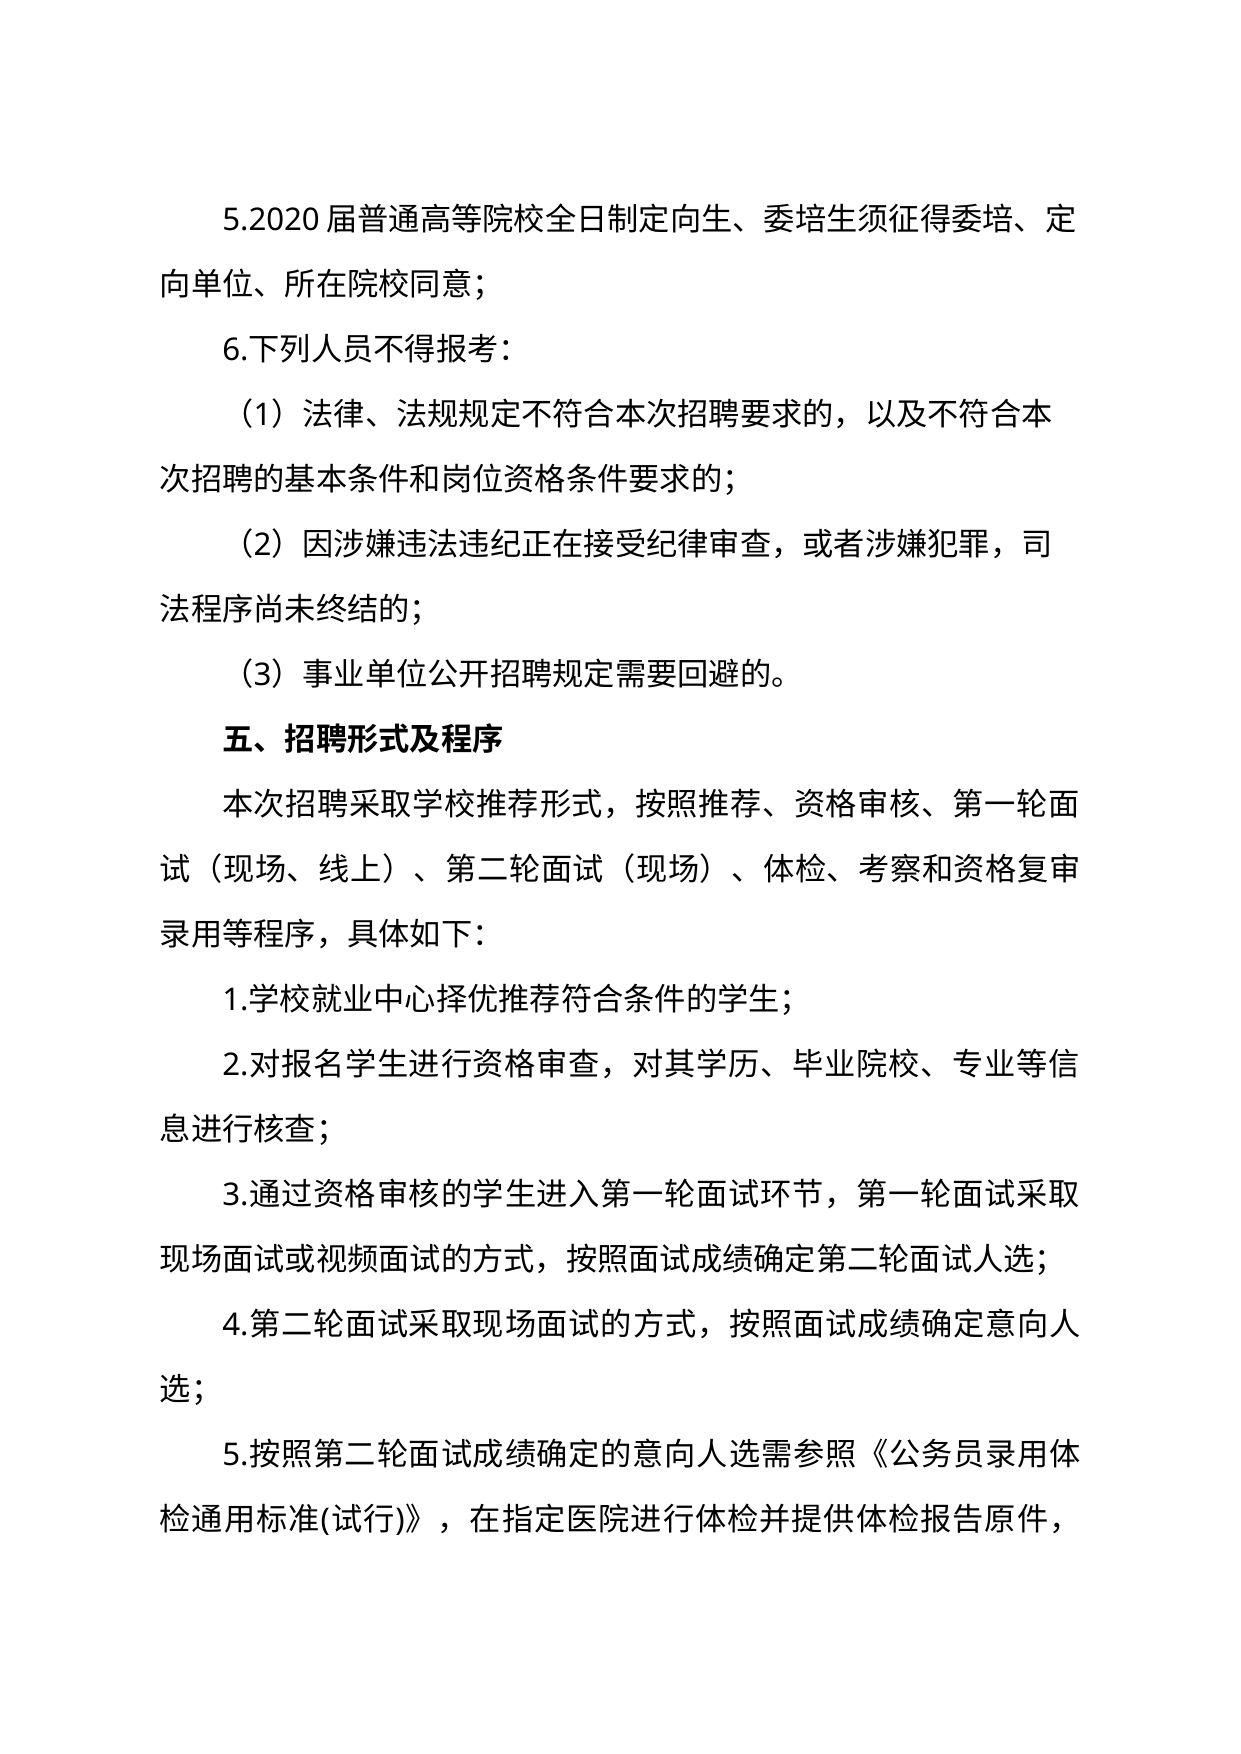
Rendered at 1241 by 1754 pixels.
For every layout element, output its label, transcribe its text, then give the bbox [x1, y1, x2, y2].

text 3.通过资格审核的学生进入第一轮面试环节，第一轮面试采取现场面试或视频面试的方式，按照面试成绩确定第二轮面试人选； [159, 1159, 1081, 1289]
text 4.第二轮面试采取现场面试的方式，按照面试成绩确定意向人选； [159, 1289, 1081, 1419]
text （2）因涉嫌违法违纪正在接受纪律审查，或者涉嫌犯罪，司法程序尚未终结的； [159, 509, 1081, 639]
text 6.下列人员不得报考： [159, 314, 1081, 379]
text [159, 1419, 1081, 1549]
text （1）法律、法规规定不符合本次招聘要求的，以及不符合本次招聘的基本条件和岗位资格条件要求的； [159, 379, 1081, 509]
text 1.学校就业中心择优推荐符合条件的学生； [159, 964, 1081, 1029]
text 五、招聘形式及程序 [159, 704, 1081, 769]
text 5.2020届普通高等院校全日制定向生、委培生须征得委培、定向单位、所在院校同意； [159, 184, 1081, 314]
text （3）事业单位公开招聘规定需要回避的。 [159, 639, 1081, 704]
text 2.对报名学生进行资格审查，对其学历、毕业院校、专业等信息进行核查； [159, 1029, 1081, 1159]
text 本次招聘采取学校推荐形式，按照推荐、资格审核、第一轮面试（现场、线上）、第二轮面试（现场）、体检、考察和资格复审、录用等程序，具体如下： [159, 769, 1081, 964]
